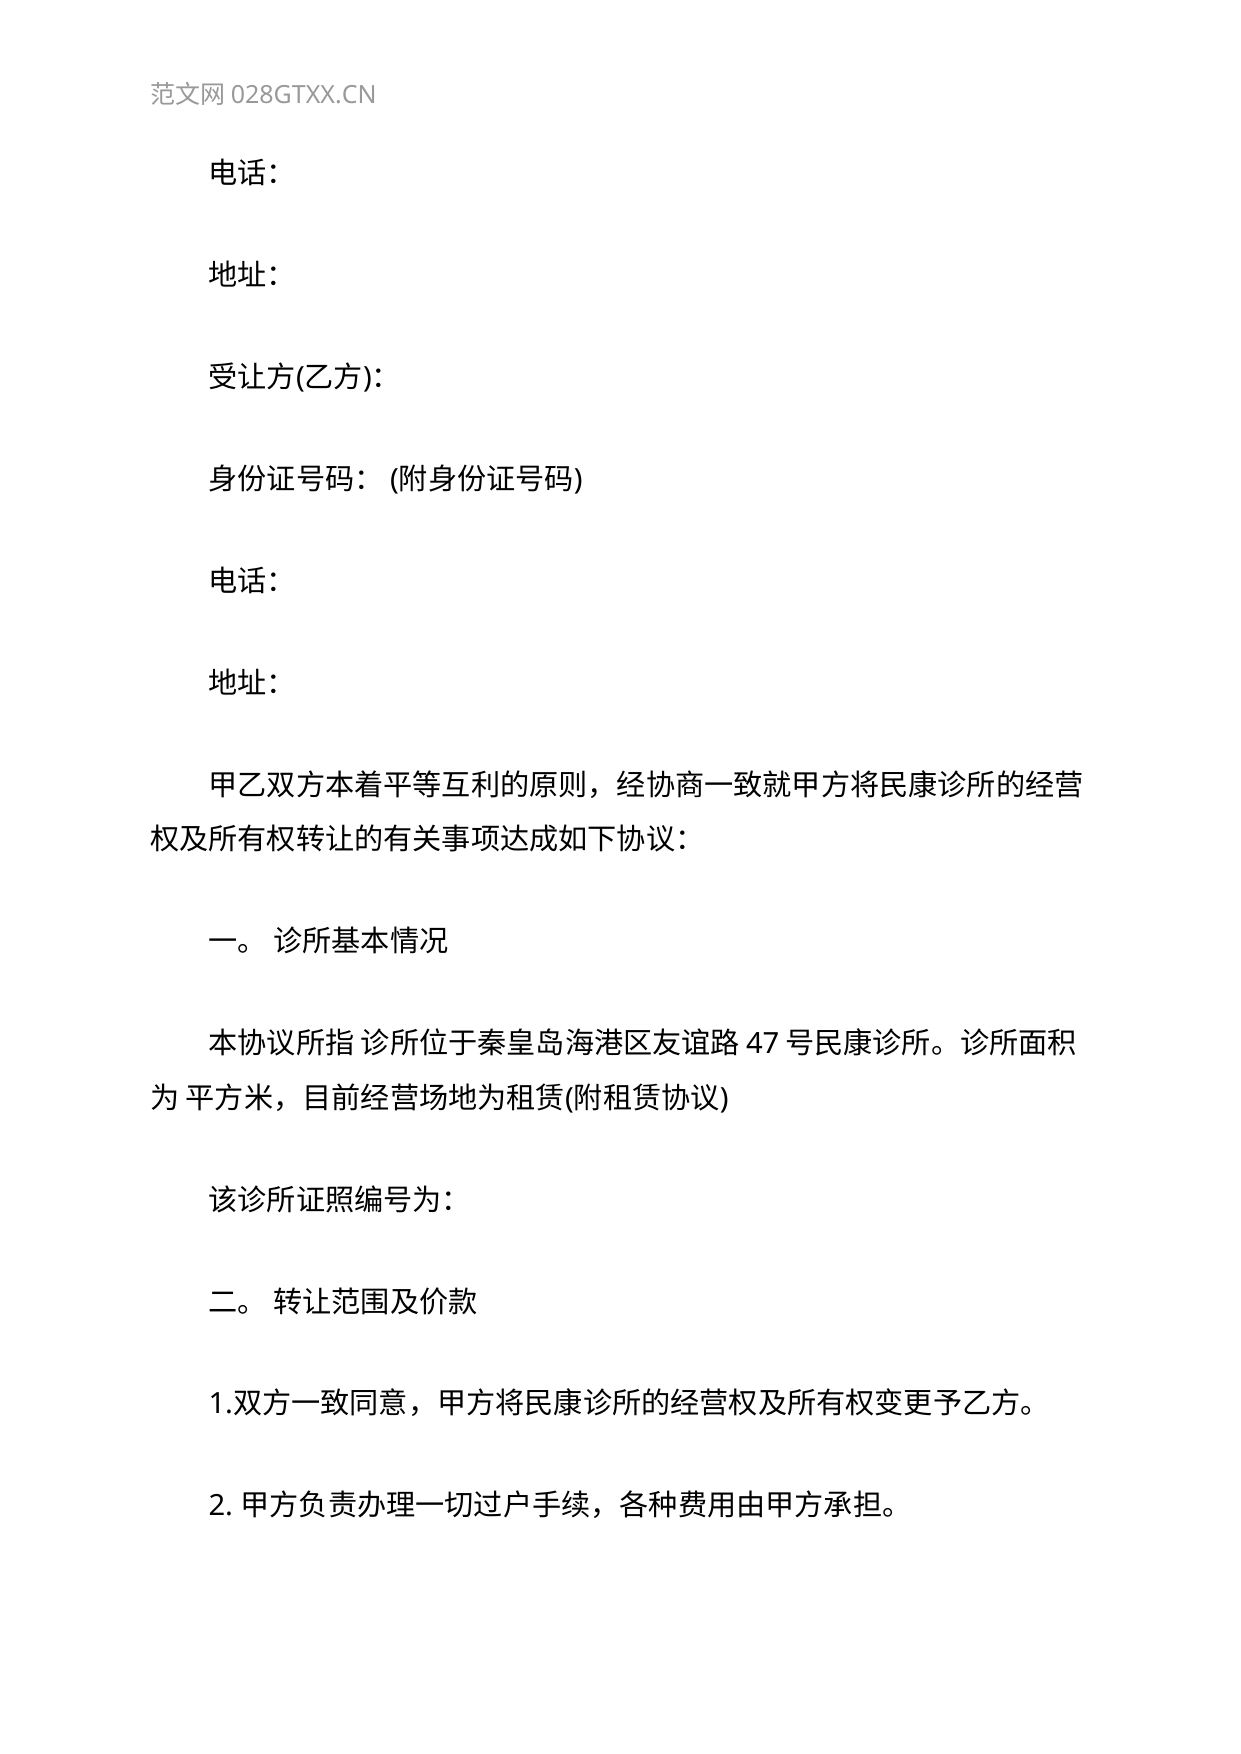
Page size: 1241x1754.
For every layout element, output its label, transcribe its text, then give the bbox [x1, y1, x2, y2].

text 地址： [150, 659, 1090, 702]
text 一。 诊所基本情况 [150, 918, 1090, 960]
text 电话： [150, 557, 1090, 600]
text 电话： [150, 150, 1090, 192]
text 受让方(乙方)： [150, 353, 1090, 396]
text 1.双方一致同意，甲方将民康诊所的经营权及所有权变更予乙方。 [150, 1380, 1090, 1422]
text 甲乙双方本着平等互利的原则，经协商一致就甲方将民康诊所的经营权及所有权转让的有关事项达成如下协议： [150, 761, 1090, 858]
text 地址： [150, 252, 1090, 294]
text 二。 转让范围及价款 [150, 1278, 1090, 1321]
text 2. 甲方负责办理一切过户手续，各种费用由甲方承担。 [150, 1482, 1090, 1524]
text 该诊所证照编号为： [150, 1176, 1090, 1219]
text 本协议所指 诊所位于秦皇岛海港区友谊路47号民康诊所。诊所面积为 平方米，目前经营场地为租赁(附租赁协议) [150, 1019, 1090, 1117]
text 身份证号码： (附身份证号码) [150, 456, 1090, 498]
